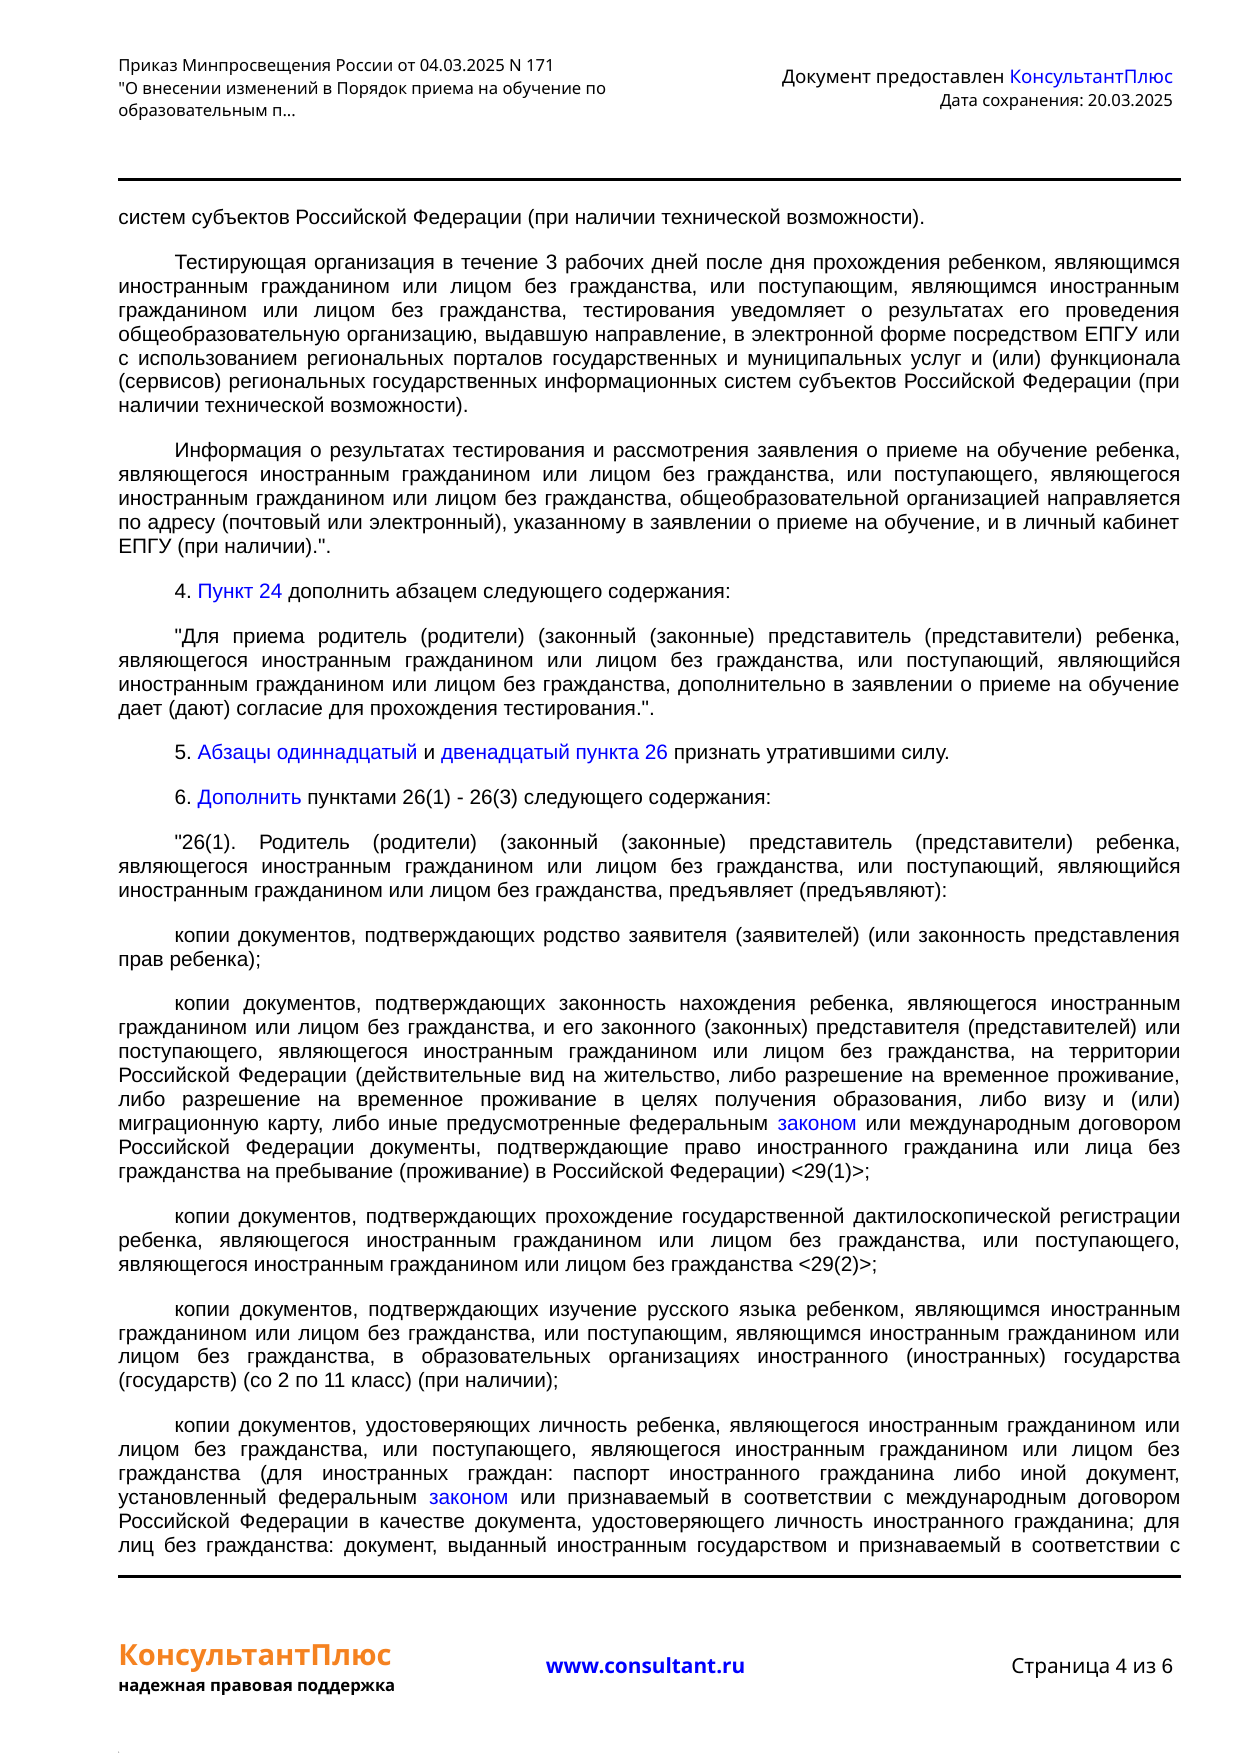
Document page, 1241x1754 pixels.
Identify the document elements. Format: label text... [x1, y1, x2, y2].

text "26(1). Родитель (родители) (законный (законные) представитель (представители) ребенка, являющегося иностранным гражданином или лицом без гражданства, или поступающий, являющийся иностранным гражданином или лицом без гражданства, предъявляет (предъявляют): [118, 830, 1181, 902]
text копии документов, подтверждающих изучение русского языка ребенком, являющимся иностранным гражданином или лицом без гражданства, или поступающим, являющимся иностранным гражданином или лицом без гражданства, в образовательных организациях иностранного (иностранных) государства (государств) (со 2 по 11 класс) (при наличии); [118, 1296, 1181, 1392]
text 6. Дополнить пунктами 26(1) - 26(3) следующего содержания: [118, 785, 1181, 809]
text копии документов, подтверждающих прохождение государственной дактилоскопической регистрации ребенка, являющегося иностранным гражданином или лицом без гражданства, или поступающего, являющегося иностранным гражданином или лицом без гражданства <29(2)>; [118, 1204, 1181, 1276]
text Информация о результатах тестирования и рассмотрения заявления о приеме на обучение ребенка, являющегося иностранным гражданином или лицом без гражданства, или поступающего, являющегося иностранным гражданином или лицом без гражданства, общеобразовательной организацией направляется по адресу (почтовый или электронный), указанному в заявлении о приеме на обучение, и в личный кабинет ЕПГУ (при наличии).". [118, 438, 1181, 558]
text 4. Пункт 24 дополнить абзацем следующего содержания: [118, 579, 1181, 603]
text Тестирующая организация в течение 3 рабочих дней после дня прохождения ребенком, являющимся иностранным гражданином или лицом без гражданства, или поступающим, являющимся иностранным гражданином или лицом без гражданства, тестирования уведомляет о результатах его проведения общеобразовательную организацию, выдавшую направление, в электронной форме посредством ЕПГУ или с использованием региональных порталов государственных и муниципальных услуг и (или) функционала (сервисов) региональных государственных информационных систем субъектов Российской Федерации (при наличии технической возможности). [118, 249, 1181, 417]
text копии документов, подтверждающих родство заявителя (заявителей) (или законность представления прав ребенка); [118, 922, 1181, 970]
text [118, 1413, 1181, 1557]
text 5. Абзацы одиннадцатый и двенадцатый пункта 26 признать утратившими силу. [118, 740, 1181, 764]
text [118, 205, 1181, 229]
text копии документов, подтверждающих законность нахождения ребенка, являющегося иностранным гражданином или лицом без гражданства, и его законного (законных) представителя (представителей) или поступающего, являющегося иностранным гражданином или лицом без гражданства, на территории Российской Федерации (действительные вид на жительство, либо разрешение на временное проживание, либо разрешение на временное проживание в целях получения образования, либо визу и (или) миграционную карту, либо иные предусмотренные федеральным законом или международным договором Российской Федерации документы, подтверждающие право иностранного гражданина или лица без гражданства на пребывание (проживание) в Российской Федерации) <29(1)>; [118, 991, 1181, 1183]
text "Для приема родитель (родители) (законный (законные) представитель (представители) ребенка, являющегося иностранным гражданином или лицом без гражданства, или поступающий, являющийся иностранным гражданином или лицом без гражданства, дополнительно в заявлении о приеме на обучение дает (дают) согласие для прохождения тестирования.". [118, 623, 1181, 719]
